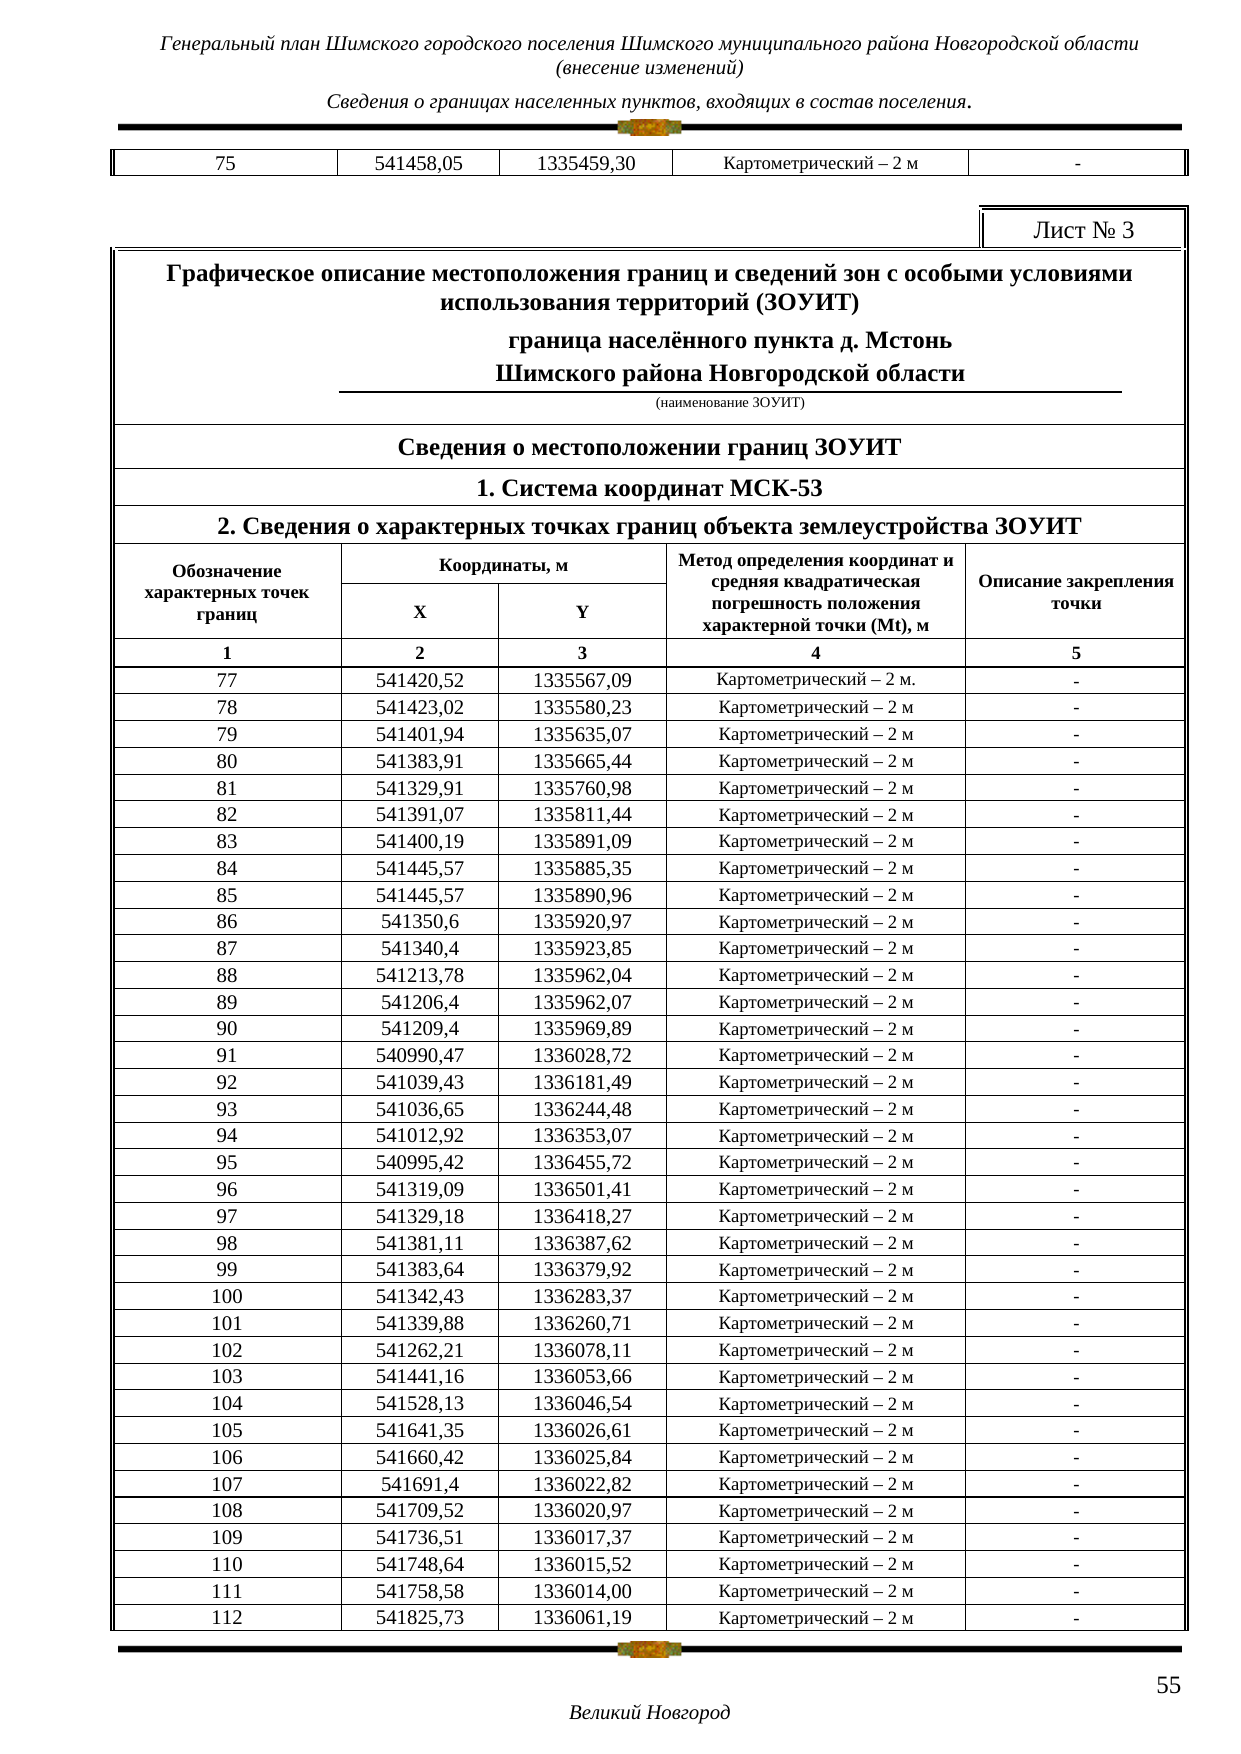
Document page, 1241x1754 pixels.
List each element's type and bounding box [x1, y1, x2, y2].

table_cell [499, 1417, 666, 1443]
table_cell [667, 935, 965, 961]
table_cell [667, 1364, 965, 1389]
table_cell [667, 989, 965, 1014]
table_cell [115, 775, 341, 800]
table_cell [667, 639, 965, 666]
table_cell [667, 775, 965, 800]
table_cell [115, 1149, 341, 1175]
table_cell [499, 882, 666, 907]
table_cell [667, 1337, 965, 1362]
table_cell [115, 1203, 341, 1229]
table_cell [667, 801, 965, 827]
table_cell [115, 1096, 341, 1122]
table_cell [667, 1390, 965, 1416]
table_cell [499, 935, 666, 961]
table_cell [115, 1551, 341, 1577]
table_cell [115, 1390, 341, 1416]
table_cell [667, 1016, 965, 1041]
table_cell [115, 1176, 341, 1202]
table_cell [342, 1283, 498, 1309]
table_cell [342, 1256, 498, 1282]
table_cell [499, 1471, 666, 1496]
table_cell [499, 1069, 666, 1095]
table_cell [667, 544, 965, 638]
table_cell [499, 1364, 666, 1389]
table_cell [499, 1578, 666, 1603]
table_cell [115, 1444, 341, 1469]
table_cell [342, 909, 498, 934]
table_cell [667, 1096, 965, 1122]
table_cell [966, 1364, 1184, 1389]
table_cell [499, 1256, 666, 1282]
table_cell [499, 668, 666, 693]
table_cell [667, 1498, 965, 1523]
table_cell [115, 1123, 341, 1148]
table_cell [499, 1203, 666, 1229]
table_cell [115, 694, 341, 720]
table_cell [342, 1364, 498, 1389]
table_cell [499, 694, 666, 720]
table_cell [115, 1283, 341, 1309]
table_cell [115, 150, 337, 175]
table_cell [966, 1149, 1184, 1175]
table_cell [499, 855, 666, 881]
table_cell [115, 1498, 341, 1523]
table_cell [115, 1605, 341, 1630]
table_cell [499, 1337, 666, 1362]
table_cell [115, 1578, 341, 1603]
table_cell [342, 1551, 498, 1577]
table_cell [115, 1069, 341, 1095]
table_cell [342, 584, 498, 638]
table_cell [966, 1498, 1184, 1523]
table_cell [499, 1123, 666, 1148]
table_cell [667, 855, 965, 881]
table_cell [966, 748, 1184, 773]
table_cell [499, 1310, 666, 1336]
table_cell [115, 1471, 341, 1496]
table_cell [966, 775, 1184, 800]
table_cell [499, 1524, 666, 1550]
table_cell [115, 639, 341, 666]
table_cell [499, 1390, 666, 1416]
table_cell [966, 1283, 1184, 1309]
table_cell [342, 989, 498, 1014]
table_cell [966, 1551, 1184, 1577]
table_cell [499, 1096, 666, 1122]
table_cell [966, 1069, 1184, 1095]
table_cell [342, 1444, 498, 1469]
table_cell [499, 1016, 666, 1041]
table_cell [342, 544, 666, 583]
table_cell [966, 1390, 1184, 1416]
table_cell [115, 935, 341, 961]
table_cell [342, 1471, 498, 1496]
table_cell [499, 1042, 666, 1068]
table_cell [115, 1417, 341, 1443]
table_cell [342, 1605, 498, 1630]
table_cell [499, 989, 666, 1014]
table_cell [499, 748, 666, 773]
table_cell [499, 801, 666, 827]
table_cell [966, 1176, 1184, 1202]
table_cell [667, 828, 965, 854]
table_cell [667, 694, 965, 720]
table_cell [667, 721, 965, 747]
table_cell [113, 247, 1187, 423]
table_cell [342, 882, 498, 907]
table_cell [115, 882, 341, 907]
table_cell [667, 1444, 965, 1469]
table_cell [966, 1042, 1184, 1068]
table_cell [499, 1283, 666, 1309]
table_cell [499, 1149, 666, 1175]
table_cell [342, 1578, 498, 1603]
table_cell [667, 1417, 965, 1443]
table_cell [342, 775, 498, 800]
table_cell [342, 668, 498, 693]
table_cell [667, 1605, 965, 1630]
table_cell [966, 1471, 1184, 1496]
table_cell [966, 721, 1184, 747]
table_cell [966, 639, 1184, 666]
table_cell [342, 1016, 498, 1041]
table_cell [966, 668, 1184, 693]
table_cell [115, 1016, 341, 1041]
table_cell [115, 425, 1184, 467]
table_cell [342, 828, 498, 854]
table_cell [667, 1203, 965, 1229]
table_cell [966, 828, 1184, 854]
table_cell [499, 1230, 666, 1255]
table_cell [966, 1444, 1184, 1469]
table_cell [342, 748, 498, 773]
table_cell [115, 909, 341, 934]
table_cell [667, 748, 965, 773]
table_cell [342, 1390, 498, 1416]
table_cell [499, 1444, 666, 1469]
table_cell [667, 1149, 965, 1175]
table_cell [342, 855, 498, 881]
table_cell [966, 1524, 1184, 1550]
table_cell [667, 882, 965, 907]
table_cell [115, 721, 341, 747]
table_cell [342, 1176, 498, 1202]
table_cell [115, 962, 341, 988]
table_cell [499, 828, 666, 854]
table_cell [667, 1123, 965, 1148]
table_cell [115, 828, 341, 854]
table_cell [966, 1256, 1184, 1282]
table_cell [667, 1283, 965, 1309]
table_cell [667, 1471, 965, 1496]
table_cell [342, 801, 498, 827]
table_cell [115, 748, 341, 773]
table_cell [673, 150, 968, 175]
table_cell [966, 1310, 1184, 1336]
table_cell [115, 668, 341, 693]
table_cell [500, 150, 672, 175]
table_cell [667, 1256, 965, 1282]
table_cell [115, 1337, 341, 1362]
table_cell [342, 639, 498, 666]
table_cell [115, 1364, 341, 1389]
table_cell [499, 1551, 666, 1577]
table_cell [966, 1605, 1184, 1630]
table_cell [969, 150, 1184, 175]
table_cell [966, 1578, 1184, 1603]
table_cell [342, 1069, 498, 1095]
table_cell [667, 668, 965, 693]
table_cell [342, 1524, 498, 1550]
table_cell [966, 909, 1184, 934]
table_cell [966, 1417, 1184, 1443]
picture [118, 1641, 1182, 1658]
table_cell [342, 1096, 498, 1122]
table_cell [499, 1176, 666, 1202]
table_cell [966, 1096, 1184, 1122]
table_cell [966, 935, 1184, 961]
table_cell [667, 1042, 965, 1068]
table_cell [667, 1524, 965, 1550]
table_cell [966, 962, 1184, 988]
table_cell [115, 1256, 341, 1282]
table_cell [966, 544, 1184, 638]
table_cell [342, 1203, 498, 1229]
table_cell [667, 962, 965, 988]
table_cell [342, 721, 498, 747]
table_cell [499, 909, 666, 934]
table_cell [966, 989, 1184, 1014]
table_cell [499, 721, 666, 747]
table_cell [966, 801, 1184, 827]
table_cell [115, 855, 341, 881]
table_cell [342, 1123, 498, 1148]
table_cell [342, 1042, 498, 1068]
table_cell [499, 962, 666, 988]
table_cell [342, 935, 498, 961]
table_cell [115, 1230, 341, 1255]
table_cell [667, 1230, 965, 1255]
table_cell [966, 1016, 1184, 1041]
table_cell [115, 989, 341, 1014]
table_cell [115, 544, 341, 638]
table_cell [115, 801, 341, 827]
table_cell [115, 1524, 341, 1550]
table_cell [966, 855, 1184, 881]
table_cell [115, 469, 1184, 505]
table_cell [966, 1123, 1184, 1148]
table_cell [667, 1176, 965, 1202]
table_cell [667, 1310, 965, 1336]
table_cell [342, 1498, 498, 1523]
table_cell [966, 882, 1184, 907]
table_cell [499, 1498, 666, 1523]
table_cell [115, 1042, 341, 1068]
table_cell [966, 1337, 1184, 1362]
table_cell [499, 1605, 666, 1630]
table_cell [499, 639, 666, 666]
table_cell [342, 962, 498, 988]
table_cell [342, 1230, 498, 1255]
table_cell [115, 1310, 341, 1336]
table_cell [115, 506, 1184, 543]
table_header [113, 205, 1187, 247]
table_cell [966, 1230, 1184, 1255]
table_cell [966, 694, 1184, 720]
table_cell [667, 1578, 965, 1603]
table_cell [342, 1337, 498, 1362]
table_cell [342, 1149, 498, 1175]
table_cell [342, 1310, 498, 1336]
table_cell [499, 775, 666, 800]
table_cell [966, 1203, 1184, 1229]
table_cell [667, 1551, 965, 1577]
picture [118, 119, 1182, 136]
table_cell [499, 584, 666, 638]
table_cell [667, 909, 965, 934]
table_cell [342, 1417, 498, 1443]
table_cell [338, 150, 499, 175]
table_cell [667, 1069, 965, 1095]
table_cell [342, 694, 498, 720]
